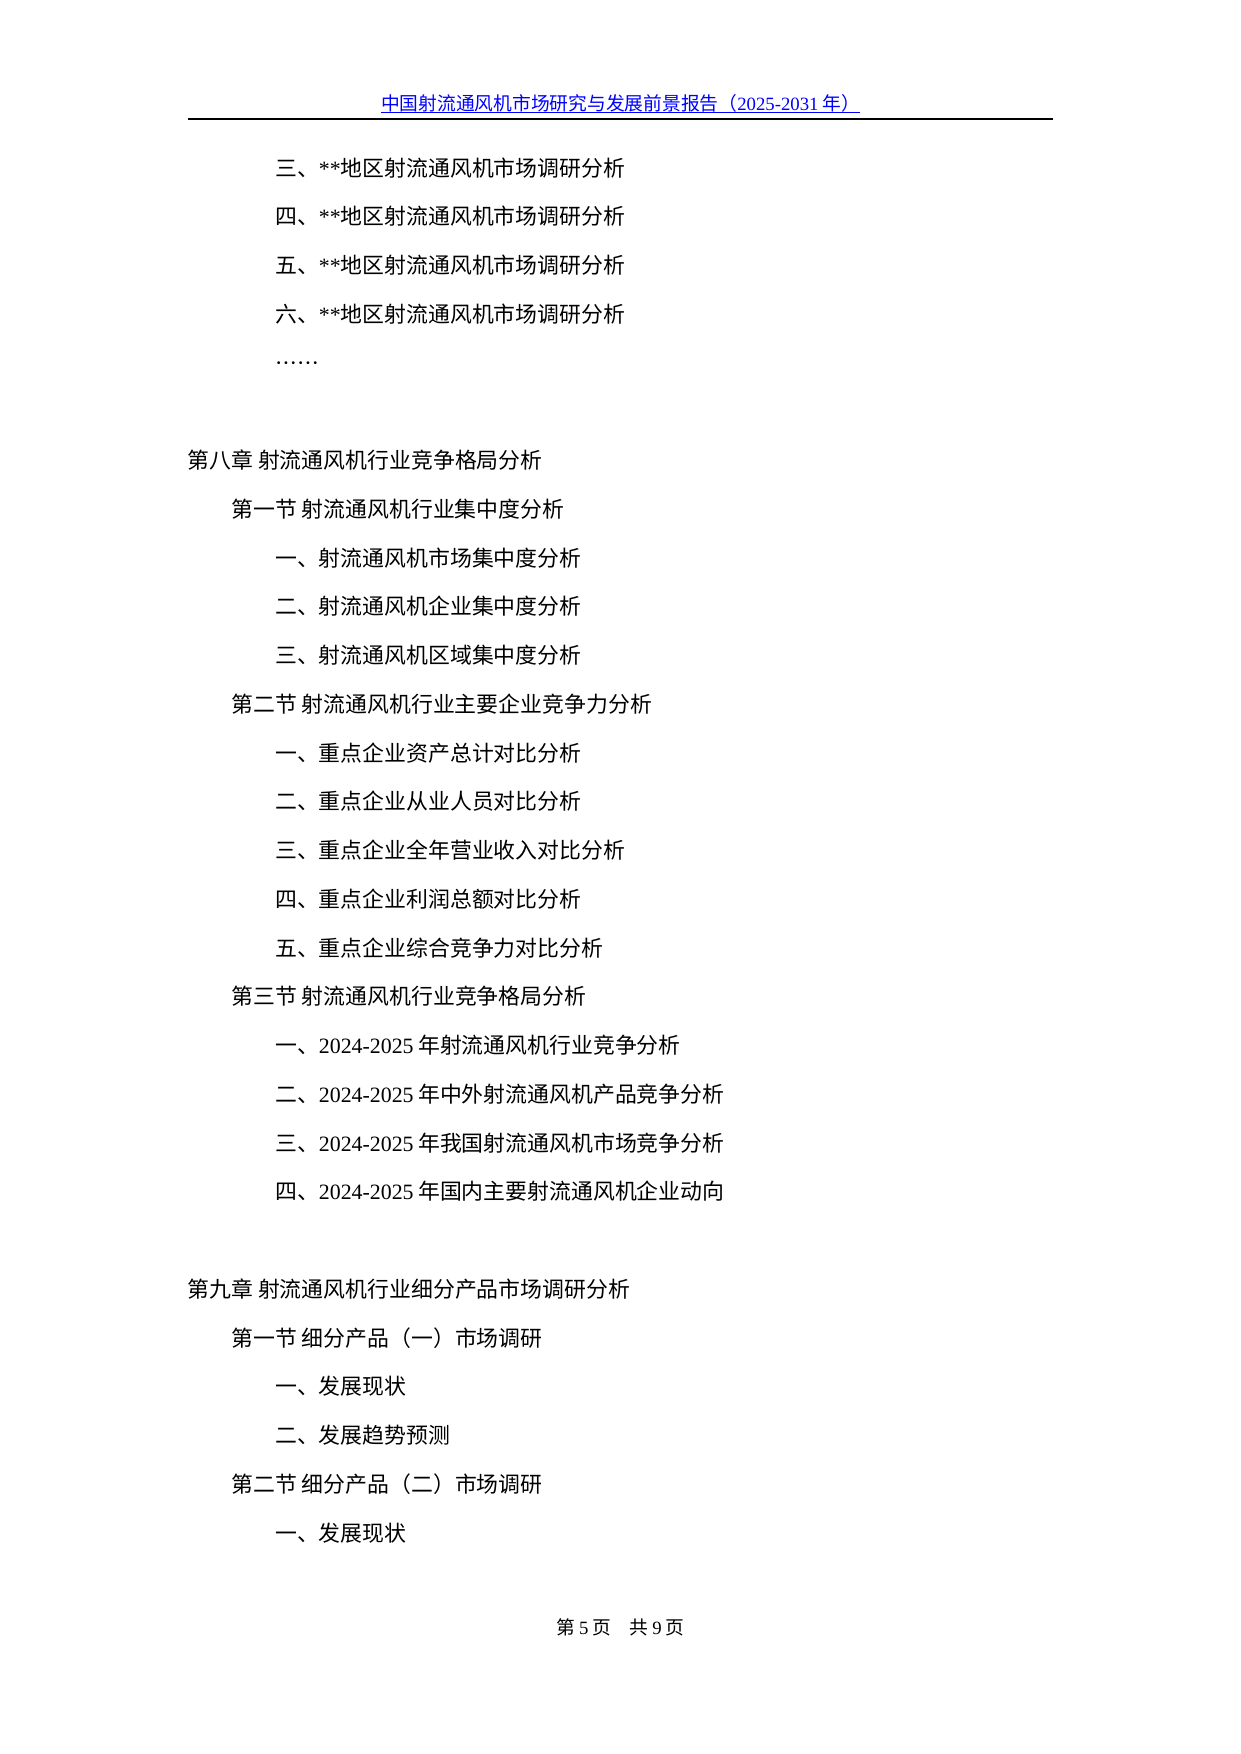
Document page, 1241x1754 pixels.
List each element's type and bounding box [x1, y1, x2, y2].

text [187, 150, 1053, 1548]
